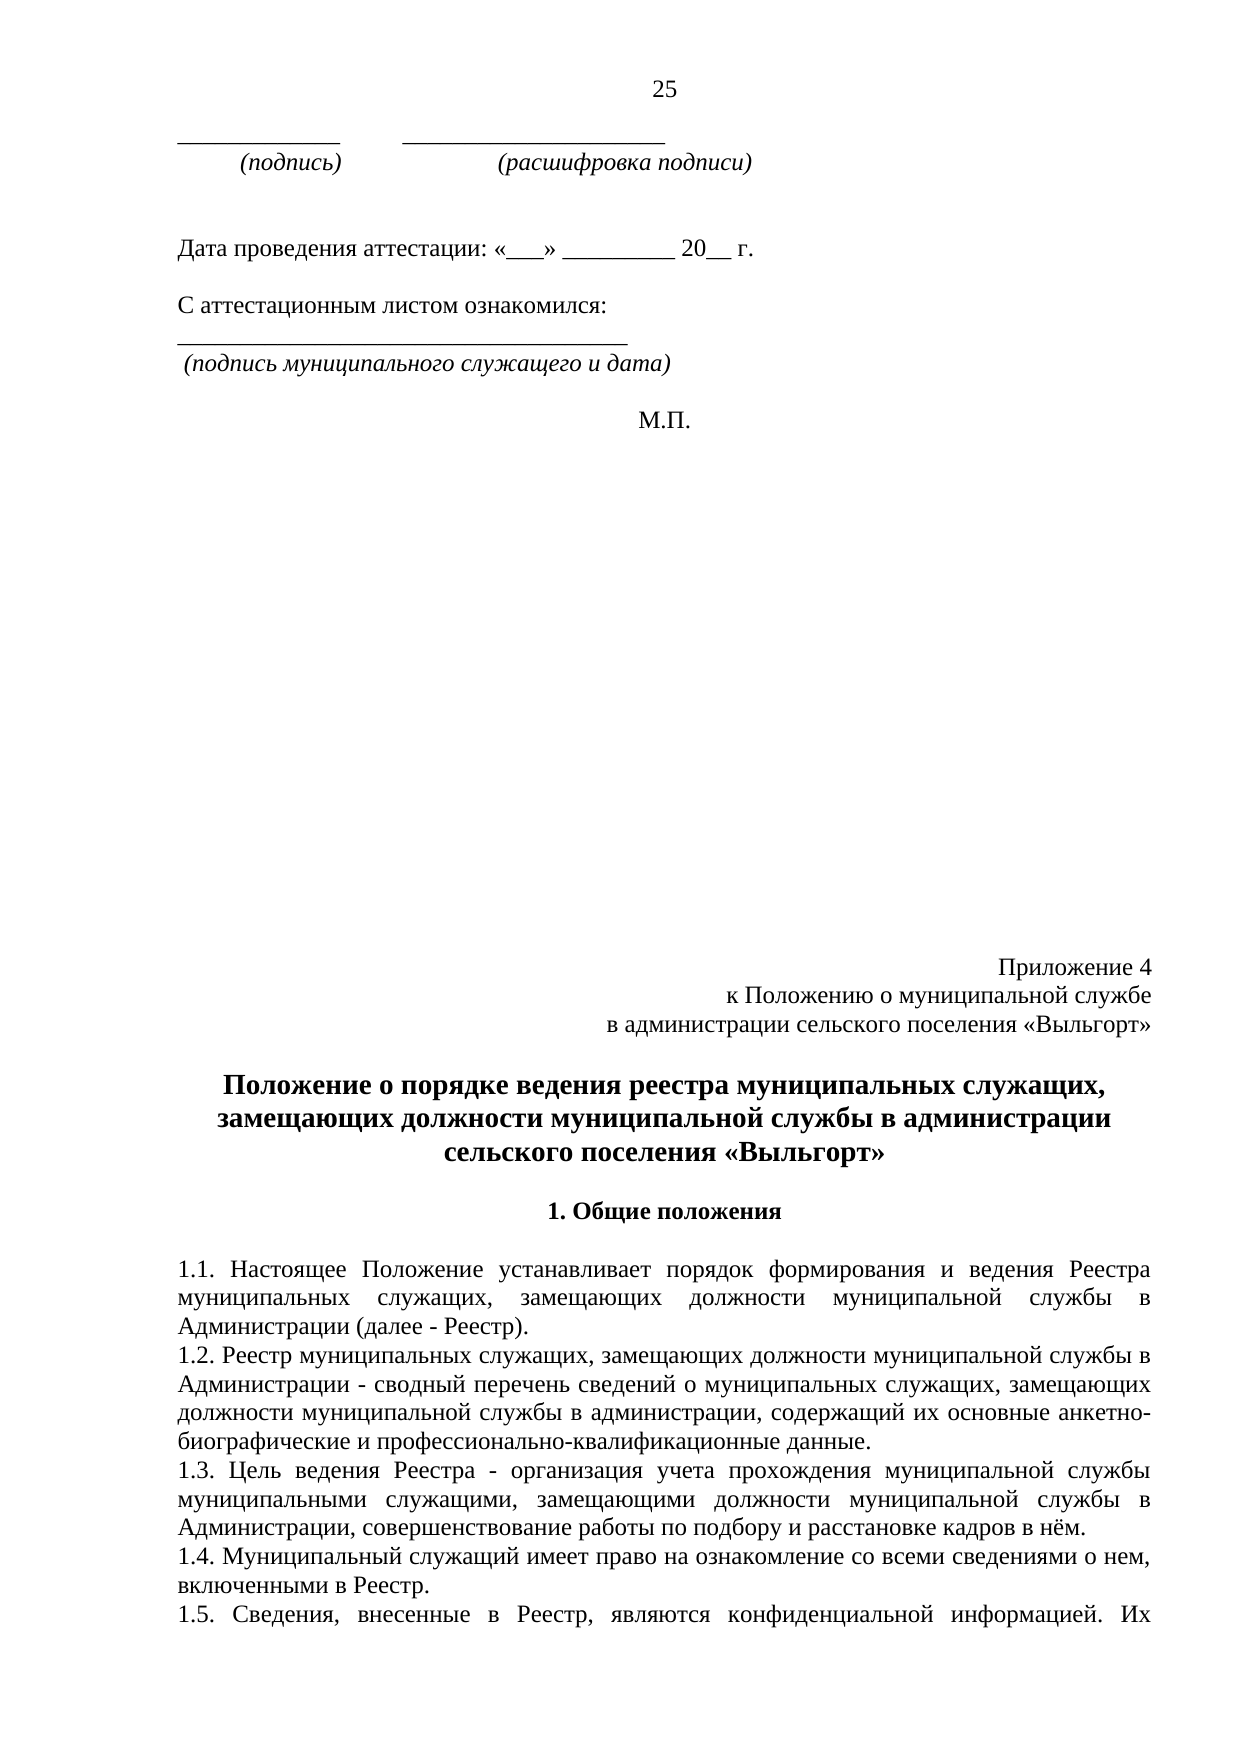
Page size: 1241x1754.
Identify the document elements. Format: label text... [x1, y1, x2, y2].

text 1.3. Цель ведения Реестра - организация учета прохождения муниципальной службы муниципальными служащими, замещающими должности муниципальной службы в Администрации, совершенствование работы по подбору и расстановке кадров в нём. [177, 1455, 1152, 1541]
text ____________________________________ [177, 319, 1152, 348]
text к Положению о муниципальной службе [177, 981, 1152, 1009]
text Приложение 4 [177, 952, 1152, 981]
text (подпись муниципального служащего и дата) [177, 348, 1152, 377]
text М.П. [177, 406, 1152, 434]
text Положение о порядке ведения реестра муниципальных служащих, замещающих должности муниципальной службы в администрации сельского поселения «Выльгорт» [177, 1067, 1152, 1167]
text 1.1. Настоящее Положение устанавливает порядок формирования и ведения Реестра муниципальных служащих, замещающих должности муниципальной службы в Администрации (далее - Реестр). [177, 1254, 1152, 1340]
text _____________ _____________________ [177, 118, 1152, 147]
text 1.2. Реестр муниципальных служащих, замещающих должности муниципальной службы в Администрации - сводный перечень сведений о муниципальных служащих, замещающих должности муниципальной службы в администрации, содержащий их основные анкетно-биографические и профессионально-квалификационные данные. [177, 1340, 1152, 1455]
text 1.4. Муниципальный служащий имеет право на ознакомление со всеми сведениями о нем, включенными в Реестр. [177, 1541, 1152, 1599]
text 1. Общие положения [177, 1196, 1152, 1225]
text (подпись) (расшифровка подписи) [177, 147, 1152, 176]
text в администрации сельского поселения «Выльгорт» [177, 1009, 1152, 1038]
text С аттестационным листом ознакомился: [177, 291, 1152, 319]
text Дата проведения аттестации: «___» _________ 20__ г. [177, 233, 1152, 262]
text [177, 1599, 1152, 1627]
